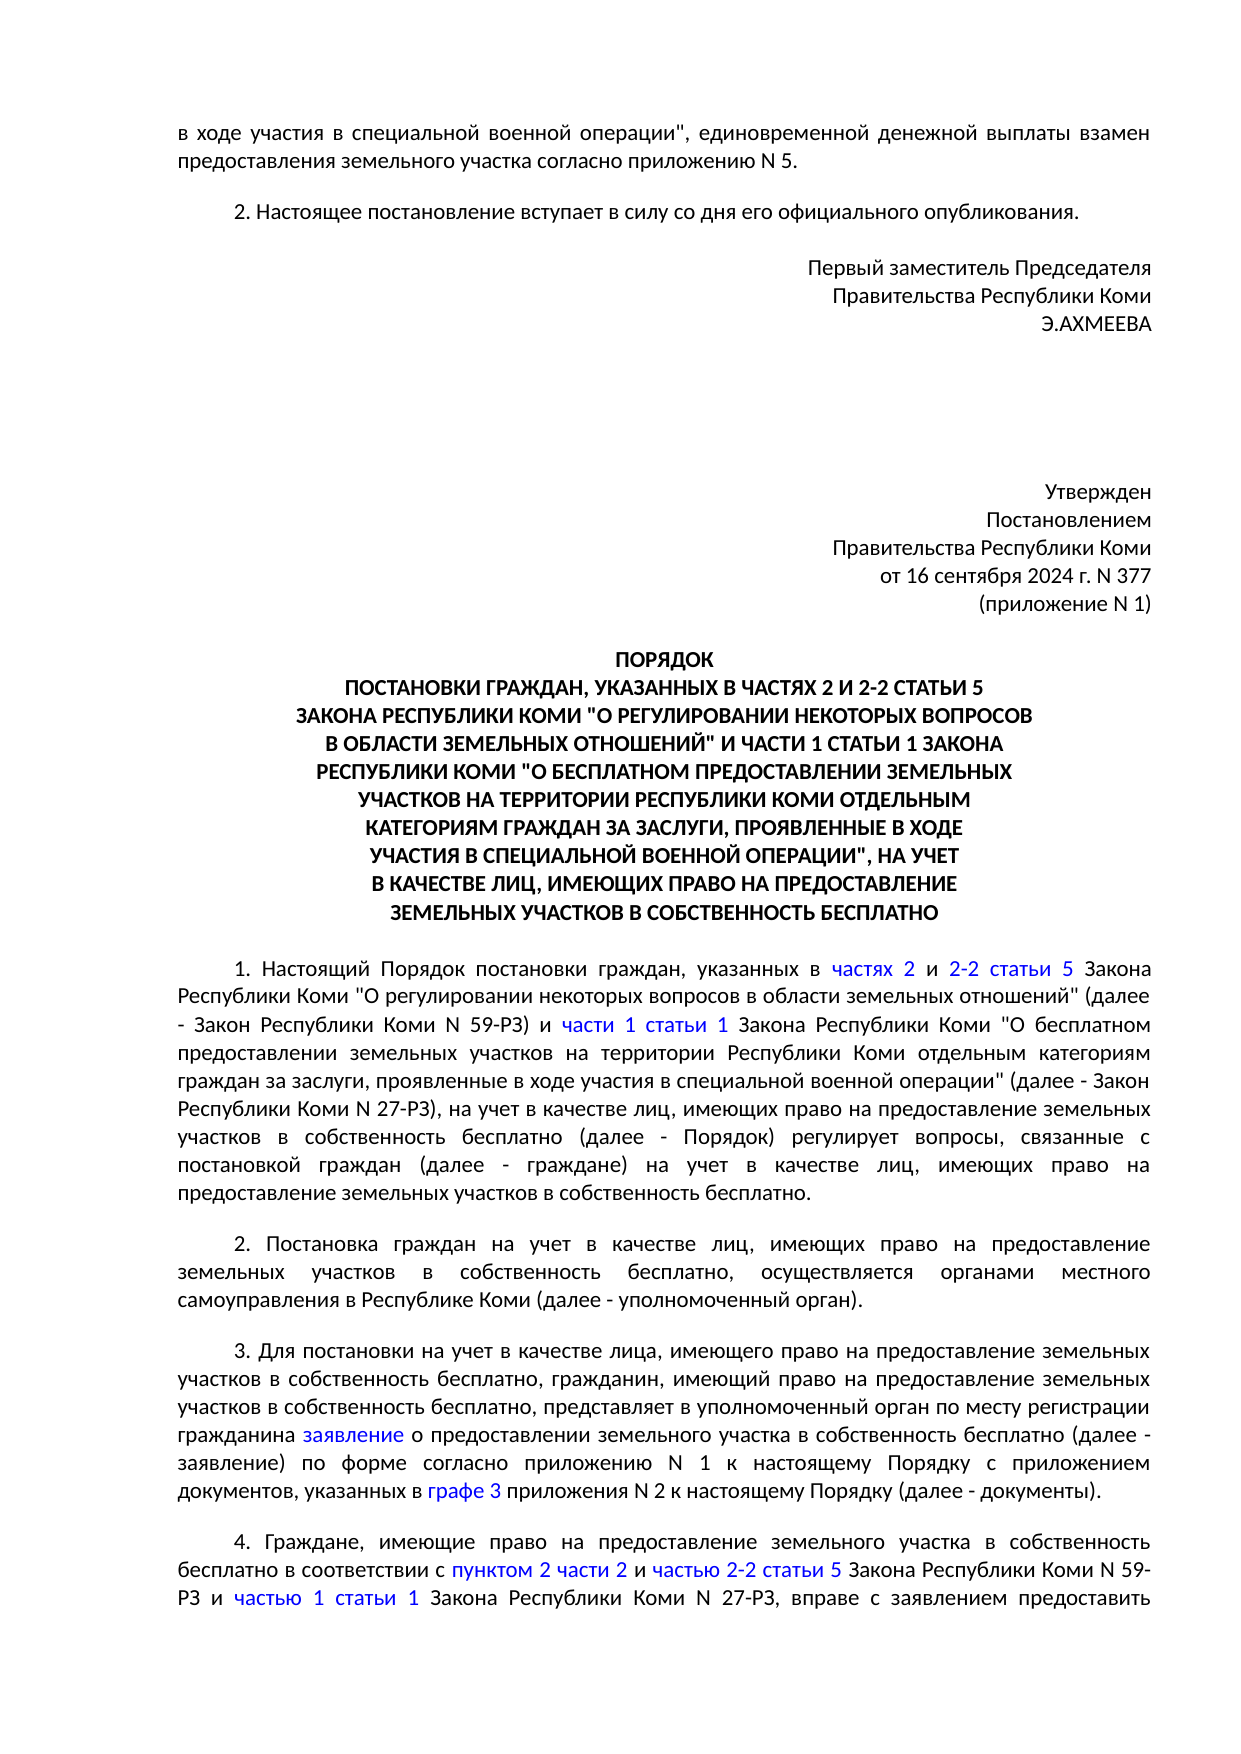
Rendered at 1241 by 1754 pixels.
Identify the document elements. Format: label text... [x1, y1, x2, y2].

text (приложение N 1) [177, 589, 1152, 617]
text 3. Для постановки на учет в качестве лица, имеющего право на предоставление земельных участков в собственность бесплатно, гражданин, имеющий право на предоставление земельных участков в собственность бесплатно, представляет в уполномоченный орган по месту регистрации гражданина заявление о предоставлении земельного участка в собственность бесплатно (далее - заявление) по форме согласно приложению N 1 к настоящему Порядку с приложением документов, указанных в графе 3 приложения N 2 к настоящему Порядку (далее - документы). [177, 1336, 1152, 1504]
text Правительства Республики Коми [177, 281, 1152, 309]
title РЕСПУБЛИКИ КОМИ "О БЕСПЛАТНОМ ПРЕДОСТАВЛЕНИИ ЗЕМЕЛЬНЫХ [177, 757, 1152, 786]
text Правительства Республики Коми [177, 533, 1152, 561]
text от 16 сентября 2024 г. N 377 [177, 561, 1152, 589]
text 1. Настоящий Порядок постановки граждан, указанных в частях 2 и 2-2 статьи 5 Закона Республики Коми "О регулировании некоторых вопросов в области земельных отношений" (далее - Закон Республики Коми N 59-РЗ) и части 1 статьи 1 Закона Республики Коми "О бесплатном предоставлении земельных участков на территории Республики Коми отдельным категориям граждан за заслуги, проявленные в ходе участия в специальной военной операции" (далее - Закон Республики Коми N 27-РЗ), на учет в качестве лиц, имеющих право на предоставление земельных участков в собственность бесплатно (далее - Порядок) регулирует вопросы, связанные с постановкой граждан (далее - граждане) на учет в качестве лиц, имеющих право на предоставление земельных участков в собственность бесплатно. [177, 954, 1152, 1206]
text 2. Постановка граждан на учет в качестве лиц, имеющих право на предоставление земельных участков в собственность бесплатно, осуществляется органами местного самоуправления в Республике Коми (далее - уполномоченный орган). [177, 1229, 1152, 1313]
text Постановлением [177, 505, 1152, 533]
title ЗЕМЕЛЬНЫХ УЧАСТКОВ В СОБСТВЕННОСТЬ БЕСПЛАТНО [177, 898, 1152, 926]
text Э.АХМЕЕВА [177, 309, 1152, 337]
title КАТЕГОРИЯМ ГРАЖДАН ЗА ЗАСЛУГИ, ПРОЯВЛЕННЫЕ В ХОДЕ [177, 813, 1152, 842]
title ПОРЯДОК [177, 645, 1152, 673]
title ПОСТАНОВКИ ГРАЖДАН, УКАЗАННЫХ В ЧАСТЯХ 2 И 2-2 СТАТЬИ 5 [177, 673, 1152, 701]
title В КАЧЕСТВЕ ЛИЦ, ИМЕЮЩИХ ПРАВО НА ПРЕДОСТАВЛЕНИЕ [177, 869, 1152, 898]
title УЧАСТКОВ НА ТЕРРИТОРИИ РЕСПУБЛИКИ КОМИ ОТДЕЛЬНЫМ [177, 786, 1152, 813]
title УЧАСТИЯ В СПЕЦИАЛЬНОЙ ВОЕННОЙ ОПЕРАЦИИ", НА УЧЕТ [177, 842, 1152, 869]
title В ОБЛАСТИ ЗЕМЕЛЬНЫХ ОТНОШЕНИЙ" И ЧАСТИ 1 СТАТЬИ 1 ЗАКОНА [177, 729, 1152, 757]
text Утвержден [177, 477, 1152, 505]
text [177, 118, 1152, 174]
title ЗАКОНА РЕСПУБЛИКИ КОМИ "О РЕГУЛИРОВАНИИ НЕКОТОРЫХ ВОПРОСОВ [177, 701, 1152, 729]
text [177, 1527, 1152, 1611]
text Первый заместитель Председателя [177, 253, 1152, 281]
text 2. Настоящее постановление вступает в силу со дня его официального опубликования. [177, 197, 1152, 225]
